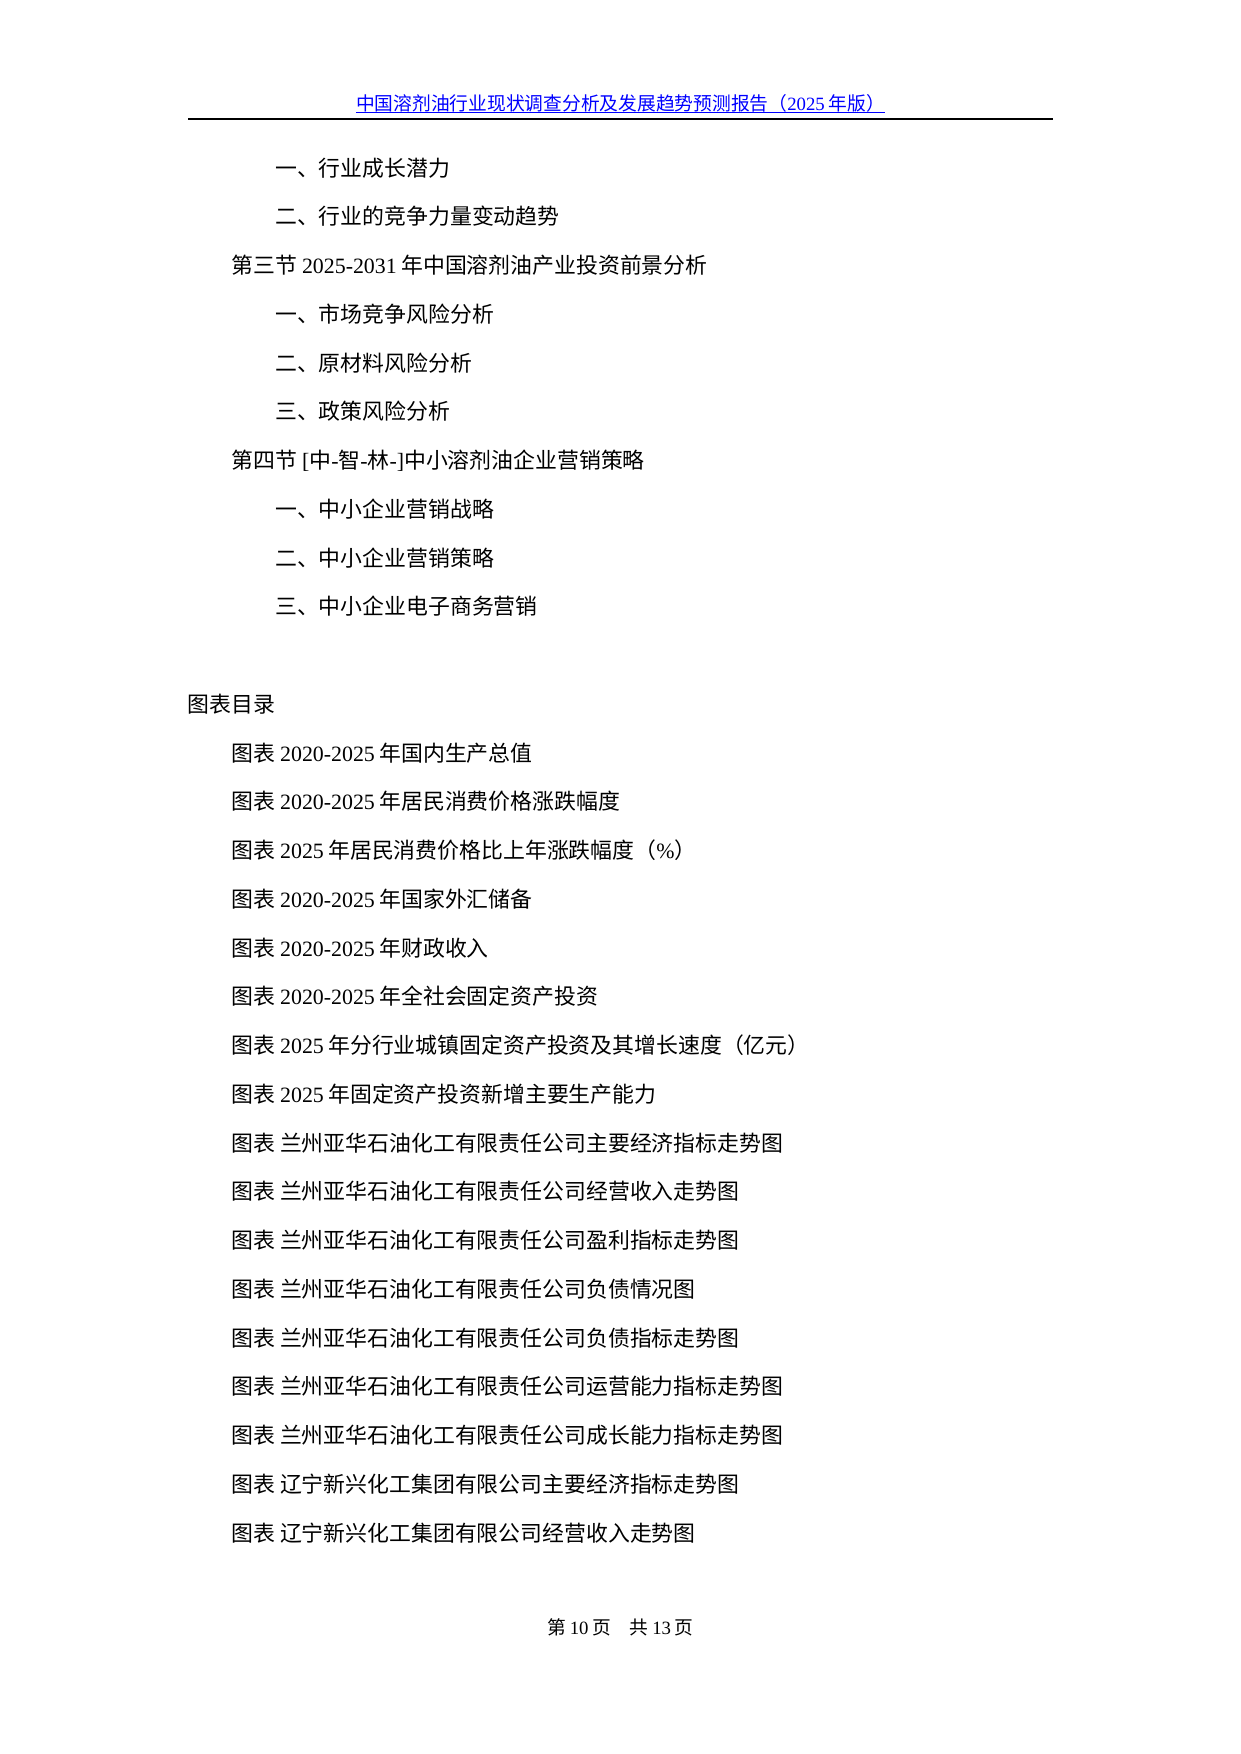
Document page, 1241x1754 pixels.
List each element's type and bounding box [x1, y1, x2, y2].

text [187, 150, 1053, 1548]
